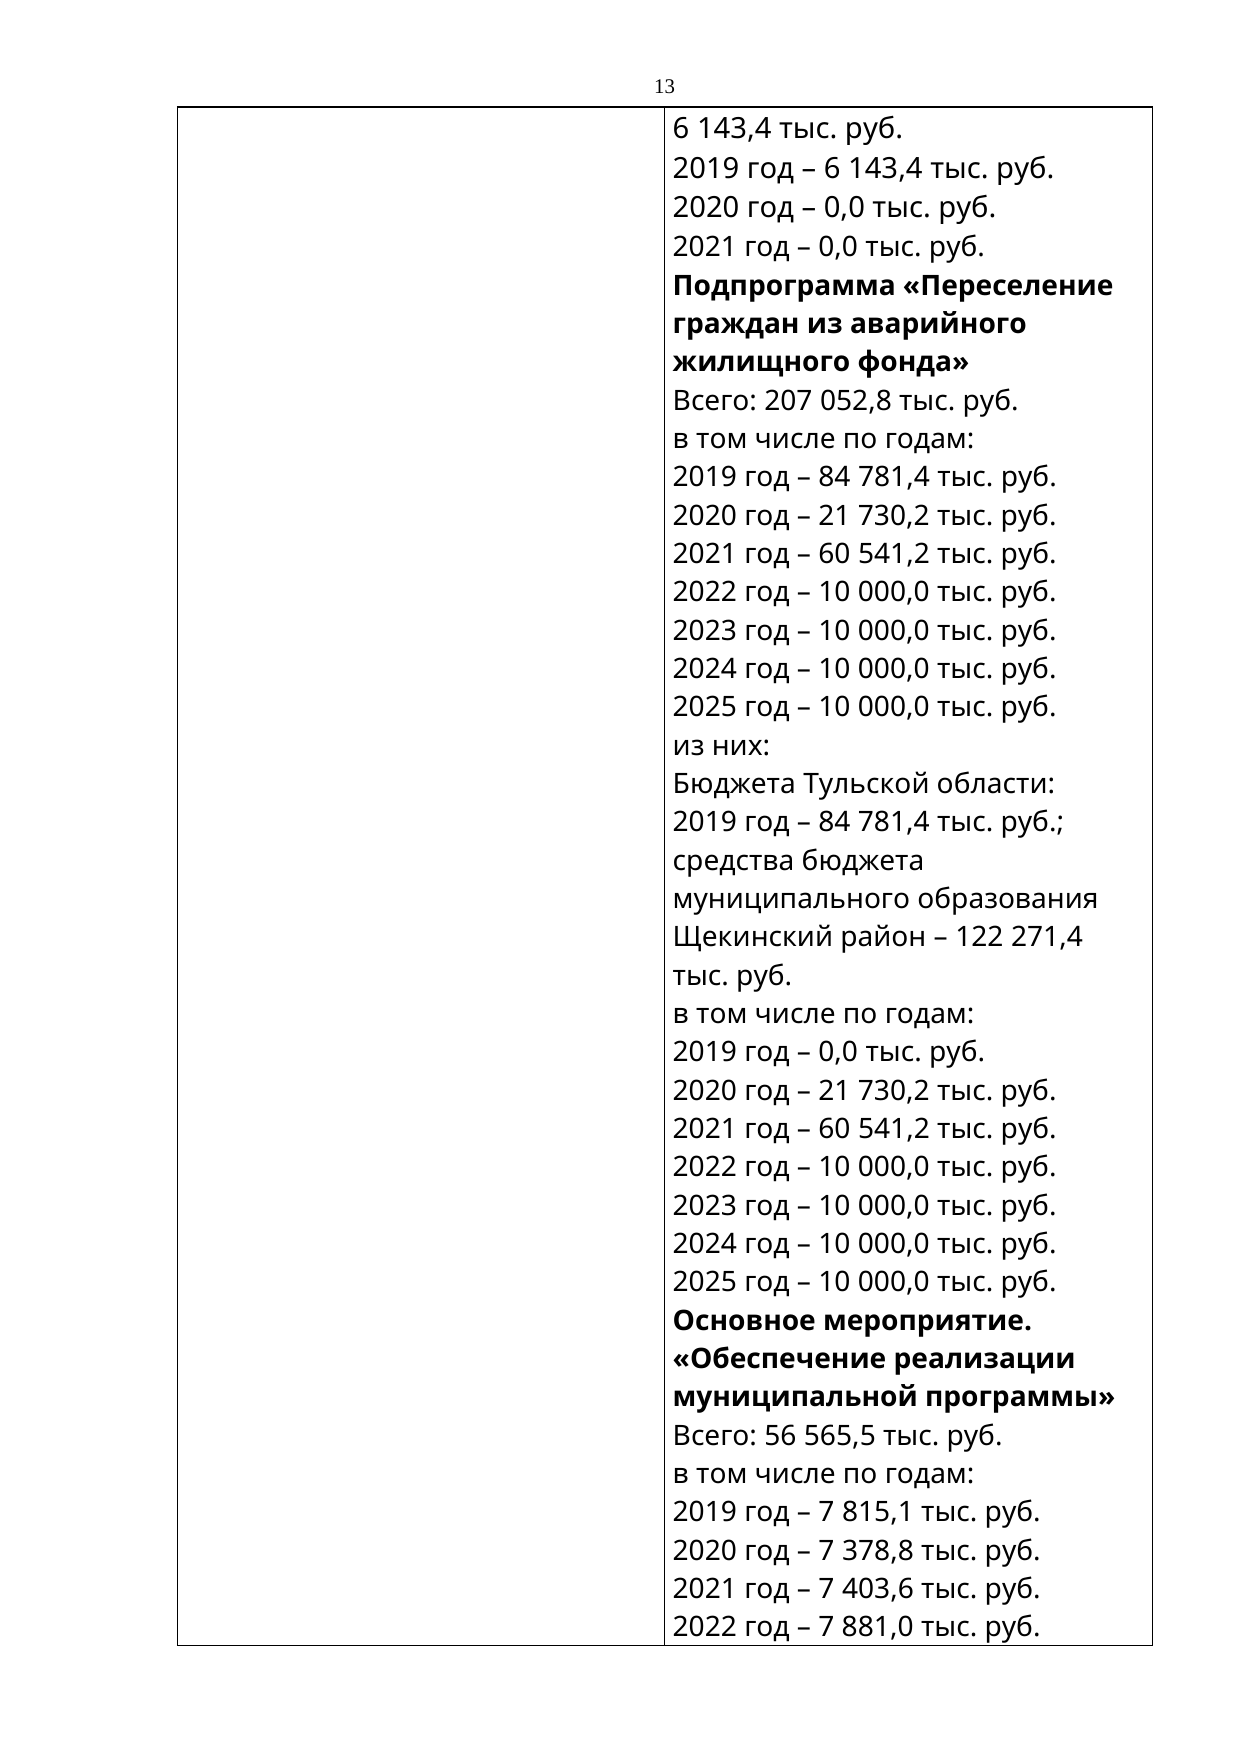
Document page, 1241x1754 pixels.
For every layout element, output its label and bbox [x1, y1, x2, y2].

table_cell [178, 108, 664, 1645]
table_cell [665, 108, 1152, 1645]
